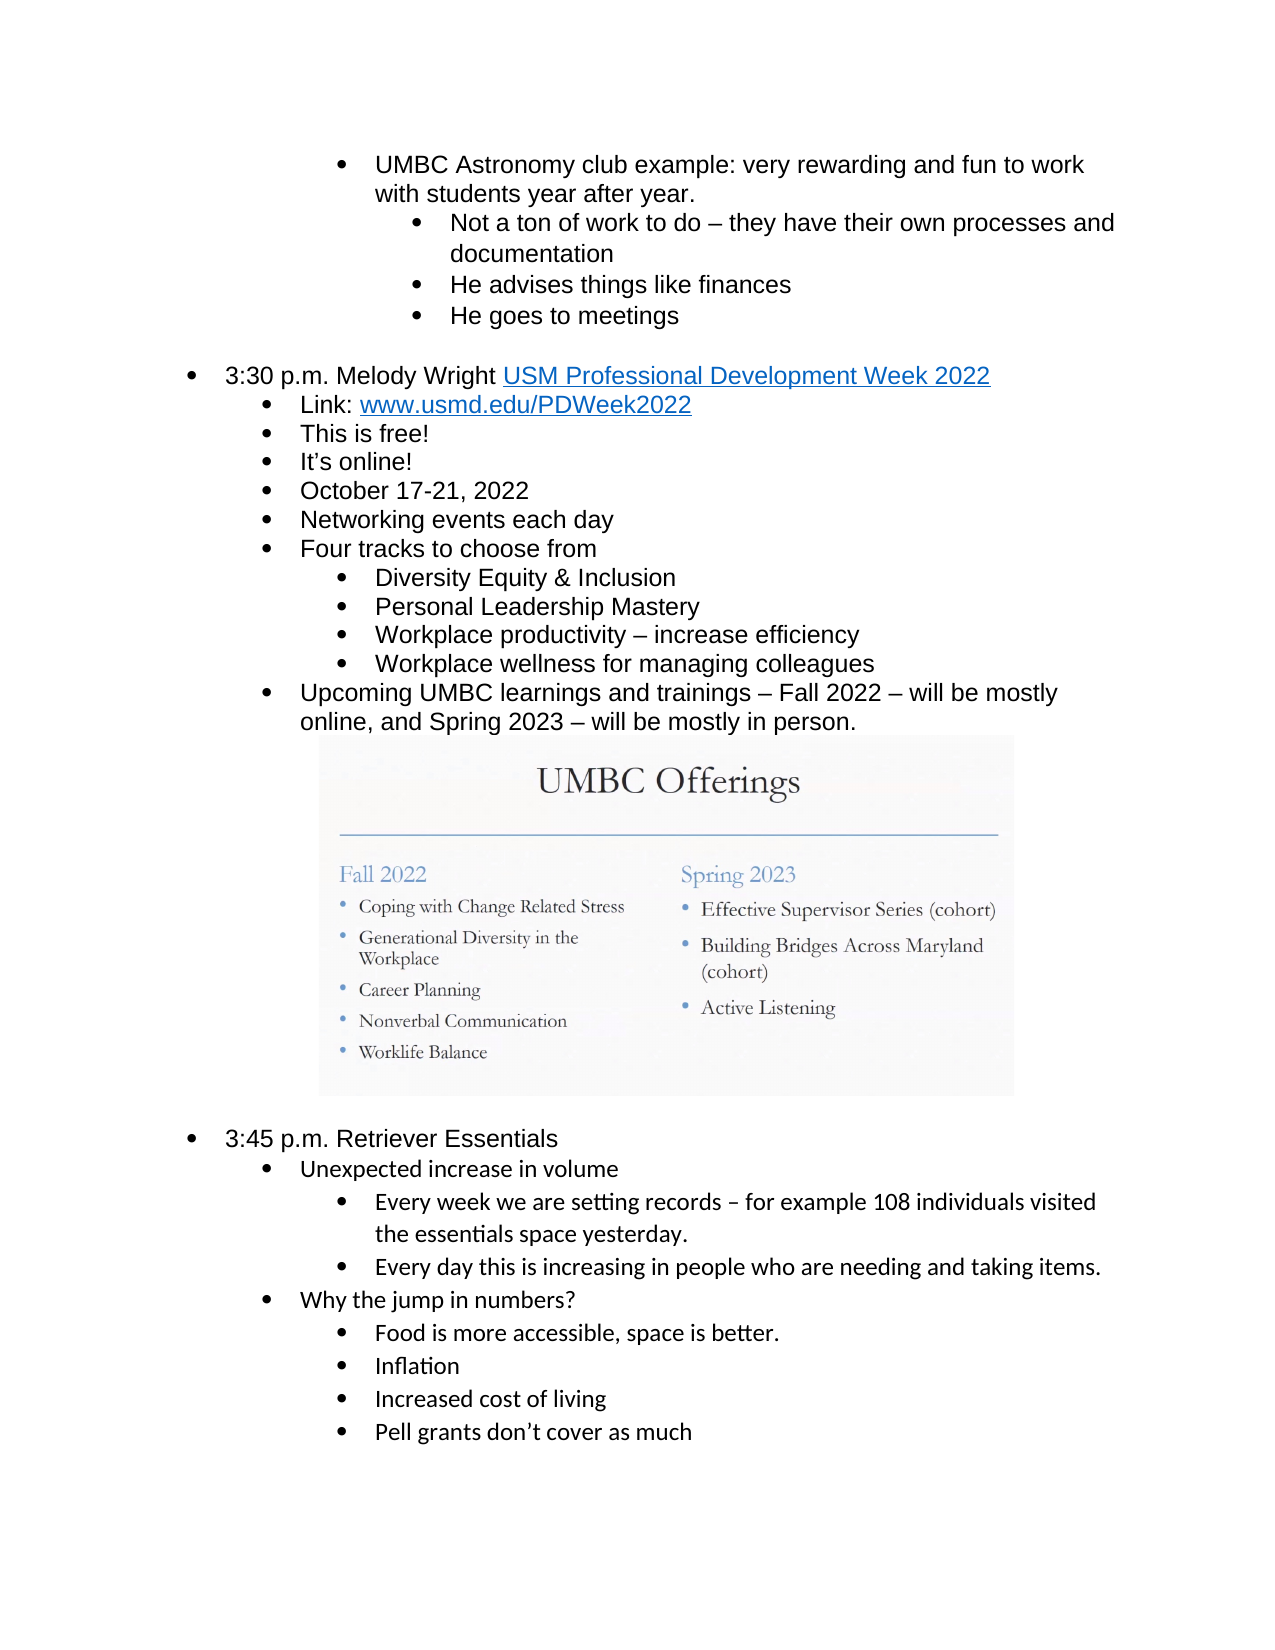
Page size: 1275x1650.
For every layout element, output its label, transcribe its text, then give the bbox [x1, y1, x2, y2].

list Pell grants don’t cover as much [337, 1416, 1125, 1447]
list Food is more accessible, space is better. [337, 1317, 1125, 1348]
list Increased cost of living [337, 1383, 1125, 1414]
list Upcoming UMBC learnings and trainings – Fall 2022 – will be mostly online, and Spring 2023 – will be mostly in person. [262, 678, 1125, 1095]
list Diversity Equity & Inclusion [337, 563, 1125, 592]
list 3:30 p.m. Melody Wright USM Professional Development Week 2022 [187, 361, 1125, 390]
list Personal Leadership Mastery [337, 592, 1125, 621]
list Workplace wellness for managing colleagues [337, 649, 1125, 678]
list He advises things like finances [412, 270, 1125, 299]
list Inflation [337, 1350, 1125, 1381]
list October 17-21, 2022 [262, 476, 1125, 505]
list UMBC Astronomy club example: very rewarding and fun to work with students year after year. [337, 150, 1125, 208]
list Link: www.usmd.edu/PDWeek2022 [262, 390, 1125, 418]
list It’s online! [262, 447, 1125, 476]
list Not a ton of work to do – they have their own processes and documentation [412, 208, 1125, 267]
list Four tracks to choose from [262, 534, 1125, 563]
list Unexpected increase in volume [262, 1153, 1125, 1183]
list Networking events each day [262, 505, 1125, 534]
list This is free! [262, 418, 1125, 447]
list Why the jump in numbers? [262, 1284, 1125, 1315]
list Workplace productivity – increase efficiency [337, 621, 1125, 649]
list Every week we are setting records – for example 108 individuals visited the essentials space yesterday. [337, 1186, 1125, 1249]
list He goes to meetings [412, 301, 1125, 330]
list Every day this is increasing in people who are needing and taking items. [337, 1252, 1125, 1282]
list 3:45 p.m. Retriever Essentials [187, 1124, 1125, 1153]
